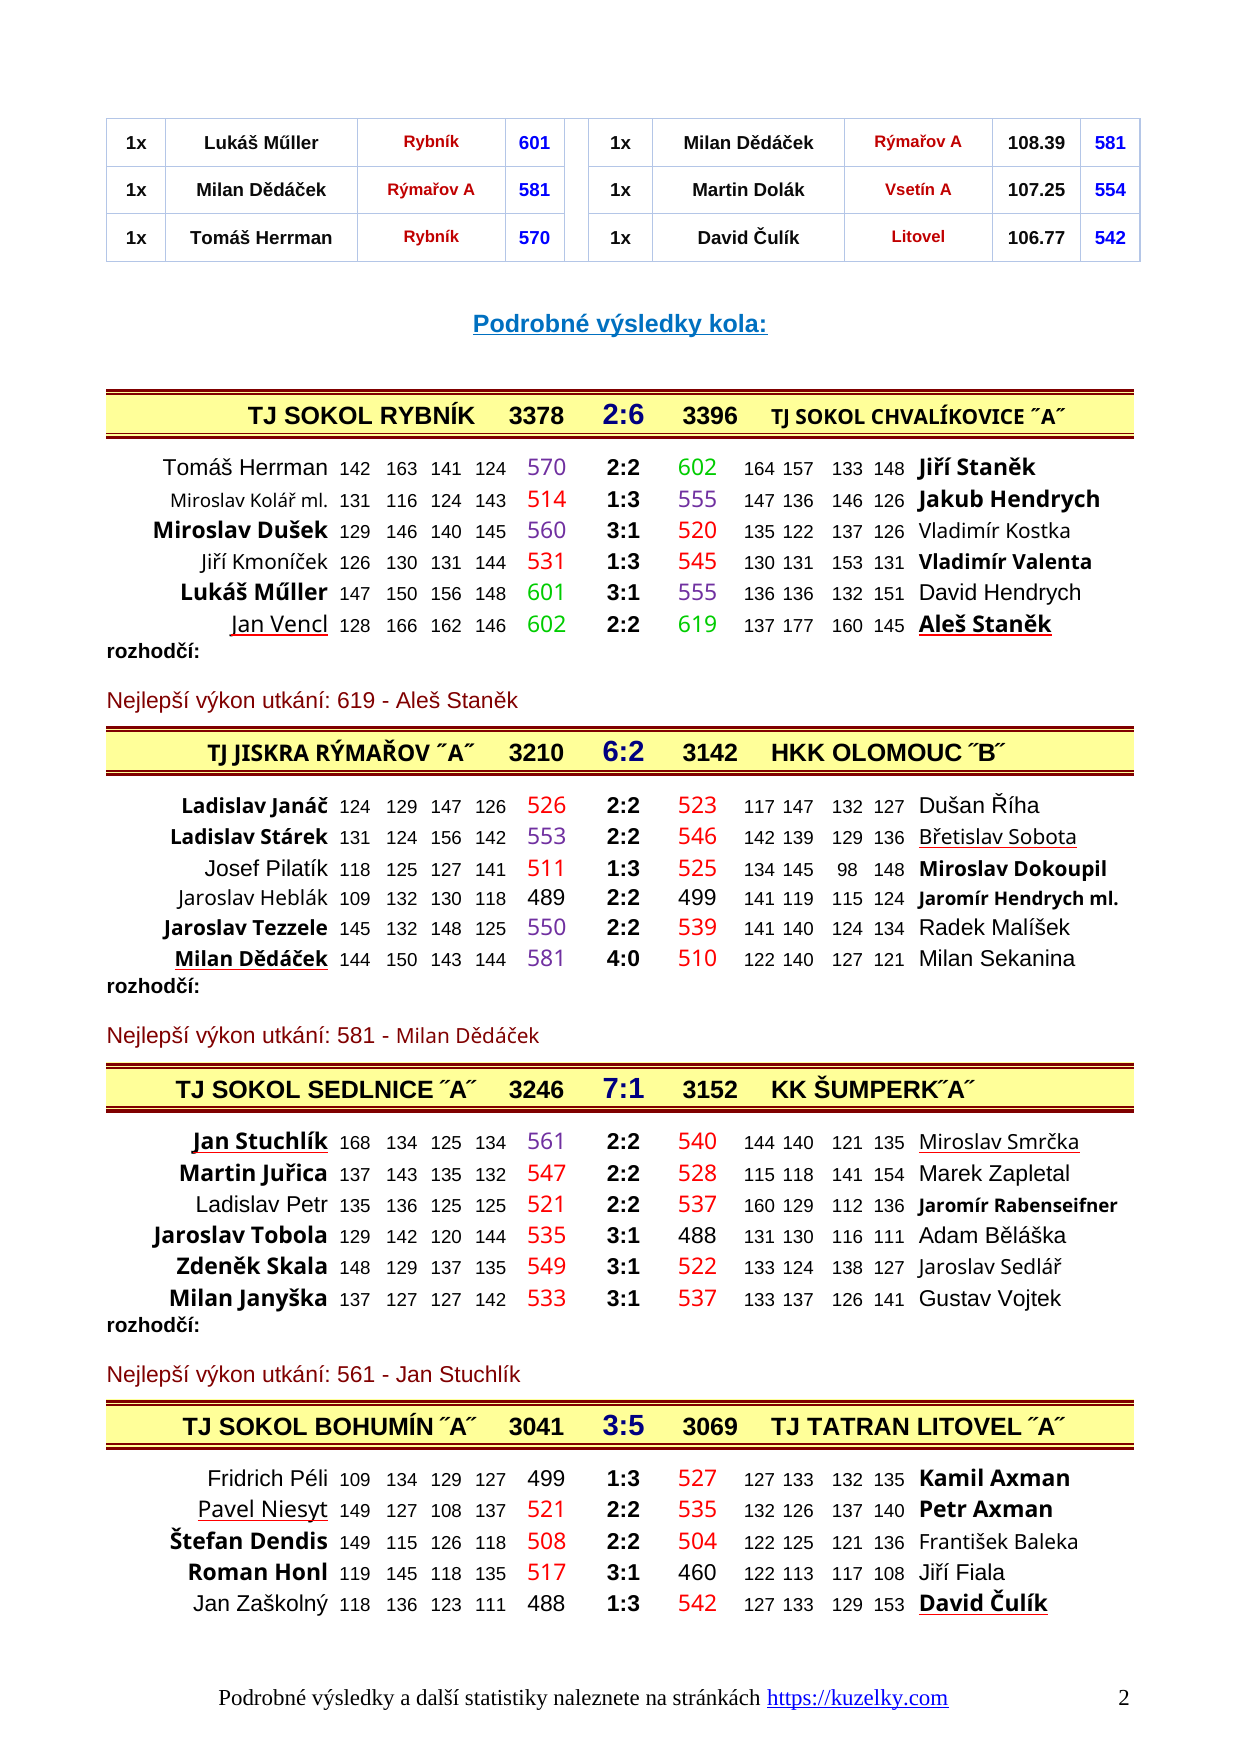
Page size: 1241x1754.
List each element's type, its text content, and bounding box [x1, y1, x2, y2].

text Martin Juřica 137 143 135 132 547 2:2 528 115 118 141 154 Marek Zapletal [106, 1156, 1134, 1188]
text Miroslav Dušek 129 146 140 145 560 3:1 520 135 122 137 126 Vladimír Kostka [106, 514, 1134, 545]
table_cell 108.39 [993, 119, 1080, 166]
table_cell Vsetín A [845, 167, 992, 213]
text Milan Janyška 137 127 127 142 533 3:1 537 133 137 126 141 Gustav Vojtek [106, 1281, 1134, 1313]
table_cell 1x [107, 167, 165, 213]
text Lukáš Műller 147 150 156 148 601 3:1 555 136 136 132 151 David Hendrych [106, 576, 1134, 608]
table_cell Milan Dědáček [653, 119, 844, 166]
text Jaroslav Tobola 129 142 120 144 535 3:1 488 131 130 116 111 Adam Běláška [106, 1219, 1134, 1250]
table_cell Rybník [358, 119, 505, 166]
table_cell 1x [107, 119, 165, 166]
table_cell 581 [1081, 119, 1139, 166]
text Tomáš Herrman 142 163 141 124 570 2:2 602 164 157 133 148 Jiří Staněk [106, 451, 1134, 483]
text Nejlepší výkon utkání: 619 - Aleš Staněk [106, 687, 1134, 713]
table_cell 1x [589, 214, 652, 261]
text rozhodčí: [106, 974, 1134, 998]
text Ladislav Stárek 131 124 156 142 553 2:2 546 142 139 129 136 Břetislav Sobota [106, 820, 1134, 851]
text Jan Vencl 128 166 162 146 602 2:2 619 137 177 160 145 Aleš Staněk [106, 608, 1134, 639]
text Roman Honl 119 145 118 135 517 3:1 460 122 113 117 108 Jiří Fiala [106, 1556, 1134, 1587]
text TJ Jiskra Rýmařov ˝A˝ 3210 6:2 3142 HKK Olomouc ˝B˝ [106, 732, 1134, 770]
table_cell Rýmařov A [845, 119, 992, 166]
table_cell Rybník [358, 214, 505, 261]
text Nejlepší výkon utkání: 561 - Jan Stuchlík [106, 1361, 1134, 1387]
table_cell Rýmařov A [358, 167, 505, 213]
table_cell Litovel [845, 214, 992, 261]
table_cell 554 [1081, 167, 1139, 213]
table_cell 581 [506, 167, 564, 213]
table_cell David Čulík [653, 214, 844, 261]
text Josef Pilatík 118 125 127 141 511 1:3 525 134 145 98 148 Miroslav Dokoupil [106, 851, 1134, 883]
text rozhodčí: [106, 639, 1134, 663]
text Ladislav Janáč 124 129 147 126 526 2:2 523 117 147 132 127 Dušan Říha [106, 789, 1134, 820]
text Miroslav Kolář ml. 131 116 124 143 514 1:3 555 147 136 146 126 Jakub Hendrych [106, 483, 1134, 514]
table_cell 1x [589, 119, 652, 166]
table_cell 1x [589, 167, 652, 213]
text Pavel Niesyt 149 127 108 137 521 2:2 535 132 126 137 140 Petr Axman [106, 1493, 1134, 1525]
table_cell Milan Dědáček [166, 167, 357, 213]
text Jiří Kmoníček 126 130 131 144 531 1:3 545 130 131 153 131 Vladimír Valenta [106, 545, 1134, 576]
table_cell 106.77 [993, 214, 1080, 261]
text Jan Zaškolný 118 136 123 111 488 1:3 542 127 133 129 153 David Čulík [106, 1587, 1134, 1618]
text Štefan Dendis 149 115 126 118 508 2:2 504 122 125 121 136 František Baleka [106, 1525, 1134, 1556]
text Jaroslav Tezzele 145 132 148 125 550 2:2 539 141 140 124 134 Radek Malíšek [106, 911, 1134, 942]
text Zdeněk Skala 148 129 137 135 549 3:1 522 133 124 138 127 Jaroslav Sedlář [106, 1250, 1134, 1281]
text Jan Stuchlík 168 134 125 134 561 2:2 540 144 140 121 135 Miroslav Smrčka [106, 1125, 1134, 1156]
table_cell 1x [107, 214, 165, 261]
table_cell 542 [1081, 214, 1139, 261]
table_cell 570 [506, 214, 564, 261]
text TJ Sokol Rybník 3378 2:6 3396 TJ Sokol Chvalíkovice ˝A˝ [106, 395, 1134, 433]
text Podrobné výsledky kola: [94, 308, 1145, 337]
text Milan Dědáček 144 150 143 144 581 4:0 510 122 140 127 121 Milan Sekanina [106, 942, 1134, 974]
text Jaroslav Heblák 109 132 130 118 489 2:2 499 141 119 115 124 Jaromír Hendrych ml. [106, 883, 1134, 911]
text rozhodčí: [106, 1313, 1134, 1337]
text TJ Sokol Bohumín ˝A˝ 3041 3:5 3069 TJ Tatran Litovel ˝A˝ [106, 1406, 1134, 1443]
text Nejlepší výkon utkání: 581 - Milan Dědáček [106, 1022, 1134, 1050]
text Ladislav Petr 135 136 125 125 521 2:2 537 160 129 112 136 Jaromír Rabenseifner [106, 1188, 1134, 1219]
text Fridrich Péli 109 134 129 127 499 1:3 527 127 133 132 135 Kamil Axman [106, 1462, 1134, 1493]
table_cell Lukáš Műller [166, 119, 357, 166]
table_cell Martin Dolák [653, 167, 844, 213]
table_cell Tomáš Herrman [166, 214, 357, 261]
table_cell 107.25 [993, 167, 1080, 213]
table_cell 601 [506, 119, 564, 166]
text TJ Sokol Sedlnice ˝A˝ 3246 7:1 3152 KK Šumperk˝A˝ [106, 1069, 1134, 1106]
